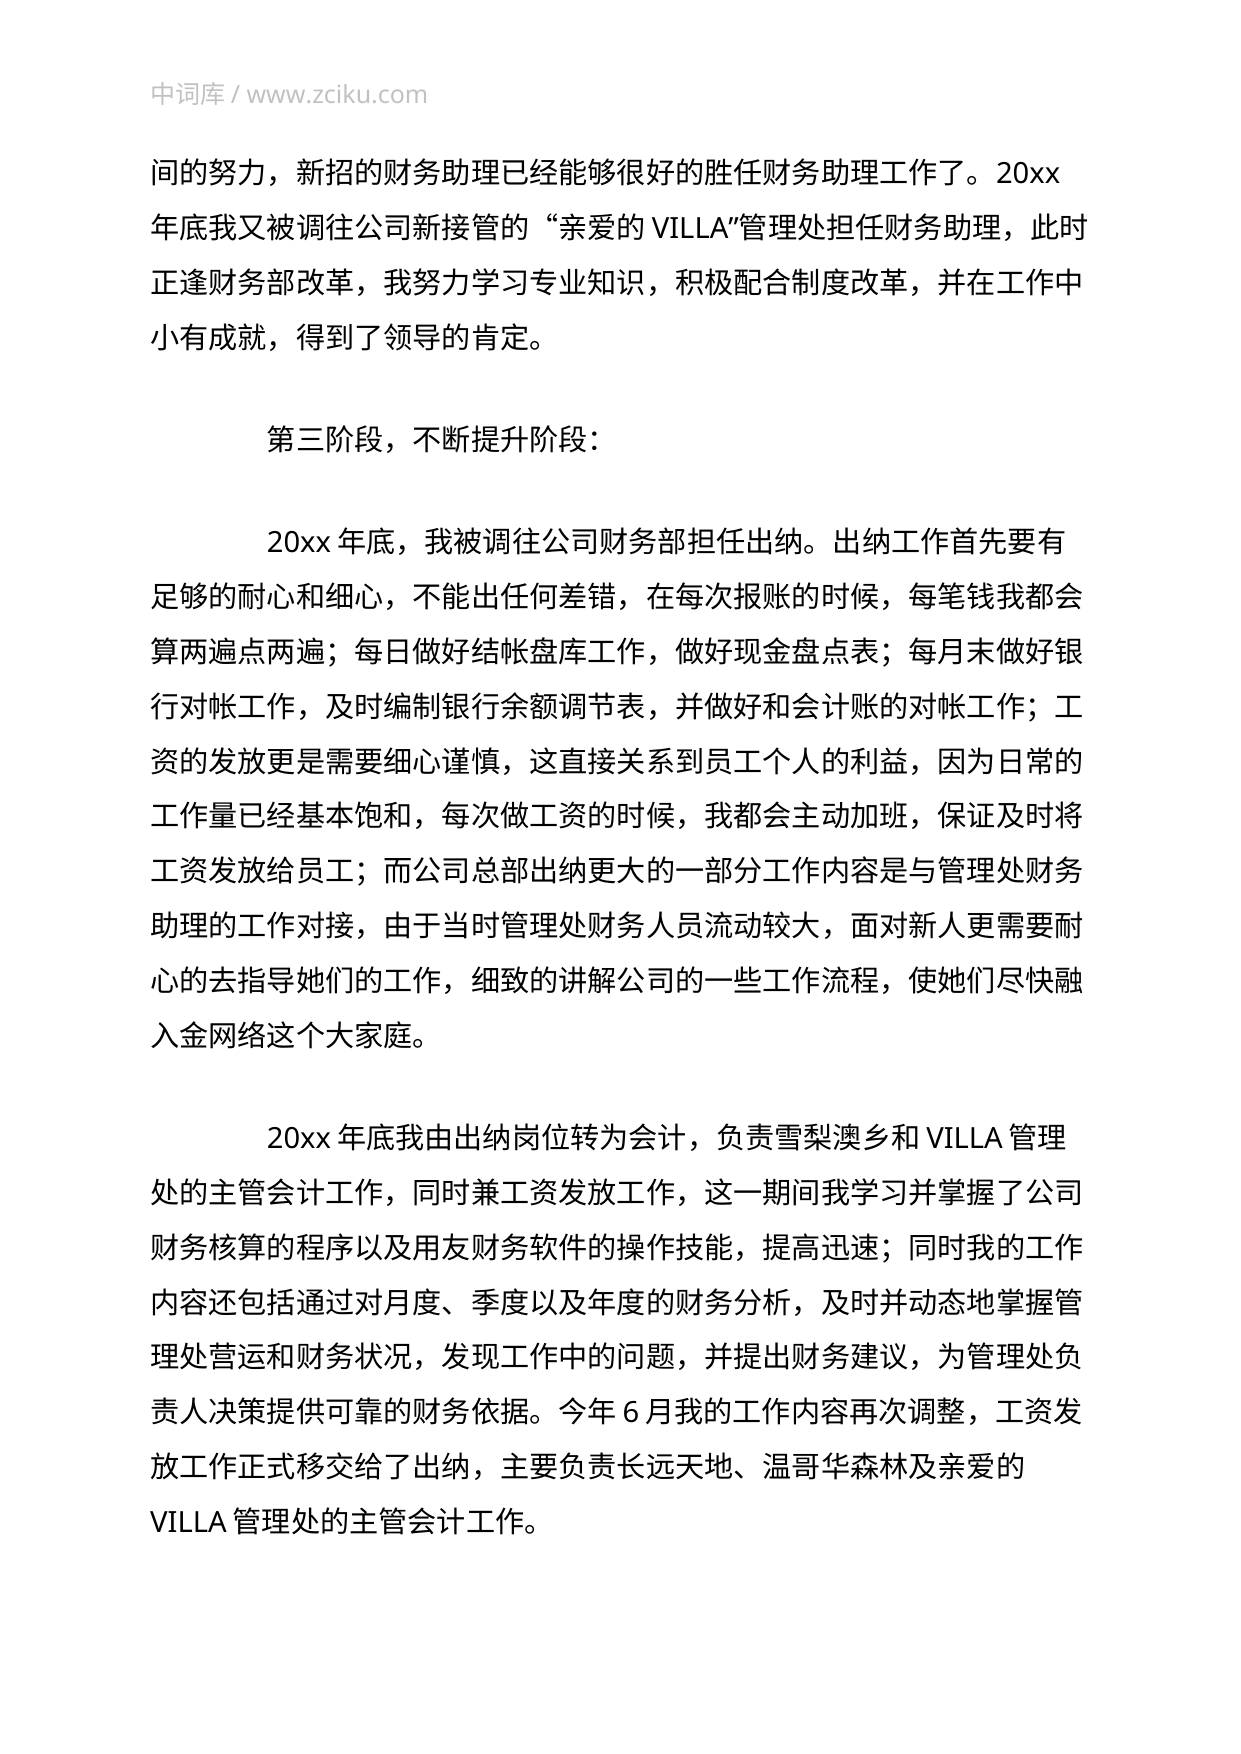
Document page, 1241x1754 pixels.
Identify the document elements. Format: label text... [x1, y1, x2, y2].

text 第三阶段，不断提升阶段： [150, 417, 1090, 459]
text 20xx年底，我被调往公司财务部担任出纳。出纳工作首先要有足够的耐心和细心，不能出任何差错，在每次报账的时候，每笔钱我都会算两遍点两遍；每日做好结帐盘库工作，做好现金盘点表；每月末做好银行对帐工作，及时编制银行余额调节表，并做好和会计账的对帐工作；工资的发放更是需要细心谨慎，这直接关系到员工个人的利益，因为日常的工作量已经基本饱和，每次做工资的时候，我都会主动加班，保证及时将工资发放给员工；而公司总部出纳更大的一部分工作内容是与管理处财务助理的工作对接，由于当时管理处财务人员流动较大，面对新人更需要耐心的去指导她们的工作，细致的讲解公司的一些工作流程，使她们尽快融入金网络这个大家庭。 [150, 518, 1090, 1055]
text 20xx年底我由出纳岗位转为会计，负责雪梨澳乡和VILLA管理处的主管会计工作，同时兼工资发放工作，这一期间我学习并掌握了公司财务核算的程序以及用友财务软件的操作技能，提高迅速；同时我的工作内容还包括通过对月度、季度以及年度的财务分析，及时并动态地掌握管理处营运和财务状况，发现工作中的问题，并提出财务建议，为管理处负责人决策提供可靠的财务依据。今年6月我的工作内容再次调整，工资发放工作正式移交给了出纳，主要负责长远天地、温哥华森林及亲爱的VILLA管理处的主管会计工作。 [150, 1114, 1090, 1541]
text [150, 150, 1090, 357]
